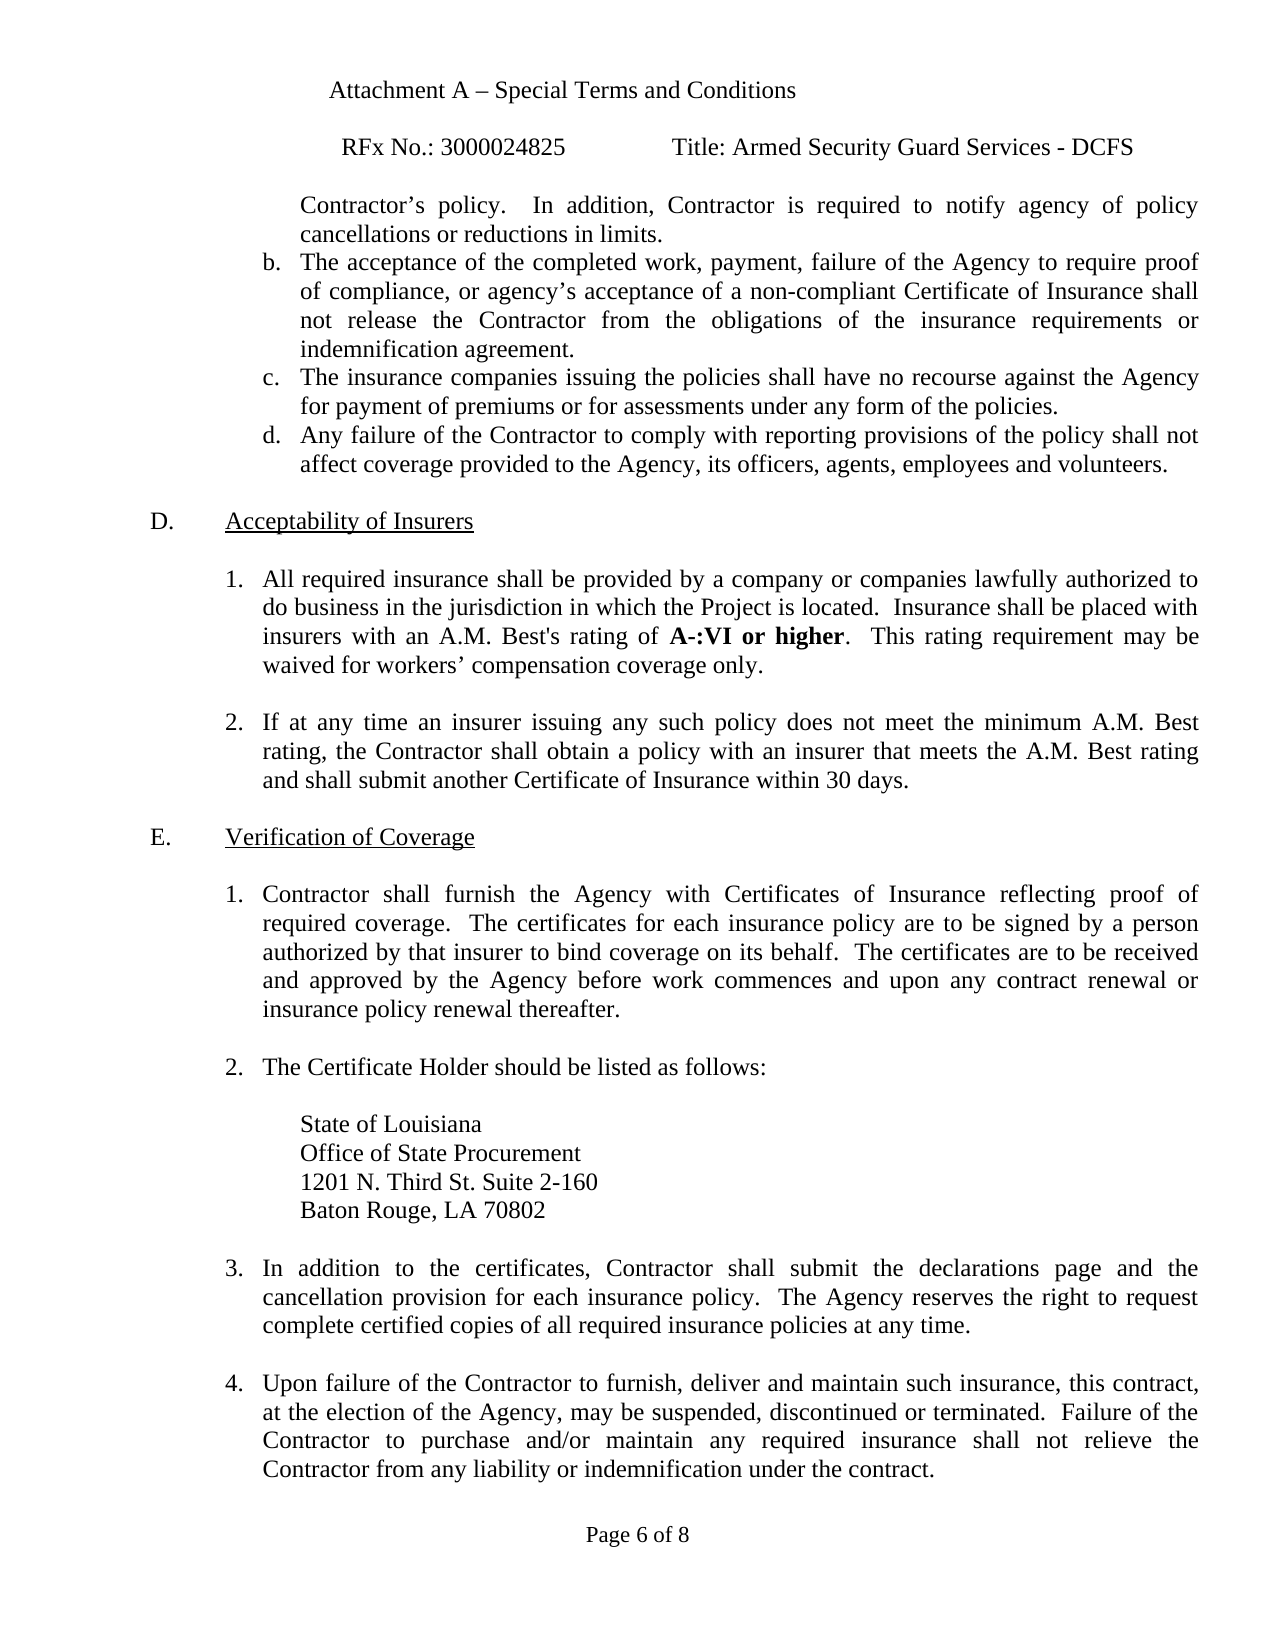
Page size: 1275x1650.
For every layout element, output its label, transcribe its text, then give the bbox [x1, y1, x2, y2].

text D. Acceptability of Insurers [75, 506, 1200, 535]
list Upon failure of the Contractor to furnish, deliver and maintain such insurance, this contract, at the election of the Agency, may be suspended, discontinued or terminated. Failure of the Contractor to purchase and/or maintain any required insurance shall not relieve the Contractor from any liability or indemnification under the contract. [225, 1368, 1200, 1483]
text Office of State Procurement [225, 1138, 1200, 1167]
list Any failure of the Contractor to comply with reporting provisions of the policy shall not affect coverage provided to the Agency, its officers, agents, employees and volunteers. [262, 420, 1200, 477]
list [262, 190, 1200, 247]
list The Certificate Holder should be listed as follows: [225, 1052, 1200, 1081]
text 1201 N. Third St. Suite 2-160 [225, 1167, 1200, 1196]
list Contractor shall furnish the Agency with Certificates of Insurance reflecting proof of required coverage. The certificates for each insurance policy are to be signed by a person authorized by that insurer to bind coverage on its behalf. The certificates are to be received and approved by the Agency before work commences and upon any contract renewal or insurance policy renewal thereafter. [225, 879, 1200, 1023]
list All required insurance shall be provided by a company or companies lawfully authorized to do business in the jurisdiction in which the Project is located. Insurance shall be placed with insurers with an A.M. Best's rating of A-:VI or higher. This rating requirement may be waived for workers’ compensation coverage only. [225, 564, 1200, 679]
list The insurance companies issuing the policies shall have no recourse against the Agency for payment of premiums or for assessments under any form of the policies. [262, 362, 1200, 420]
list The acceptance of the completed work, payment, failure of the Agency to require proof of compliance, or agency’s acceptance of a non-compliant Certificate of Insurance shall not release the Contractor from the obligations of the insurance requirements or indemnification agreement. [262, 247, 1200, 362]
text State of Louisiana [225, 1109, 1200, 1138]
list If at any time an insurer issuing any such policy does not meet the minimum A.M. Best rating, the Contractor shall obtain a policy with an insurer that meets the A.M. Best rating and shall submit another Certificate of Insurance within 30 days. [225, 707, 1200, 794]
text Baton Rouge, LA 70802 [225, 1196, 1200, 1224]
text E. Verification of Coverage [84, 822, 1200, 851]
list In addition to the certificates, Contractor shall submit the declarations page and the cancellation provision for each insurance policy. The Agency reserves the right to request complete certified copies of all required insurance policies at any time. [225, 1253, 1200, 1339]
